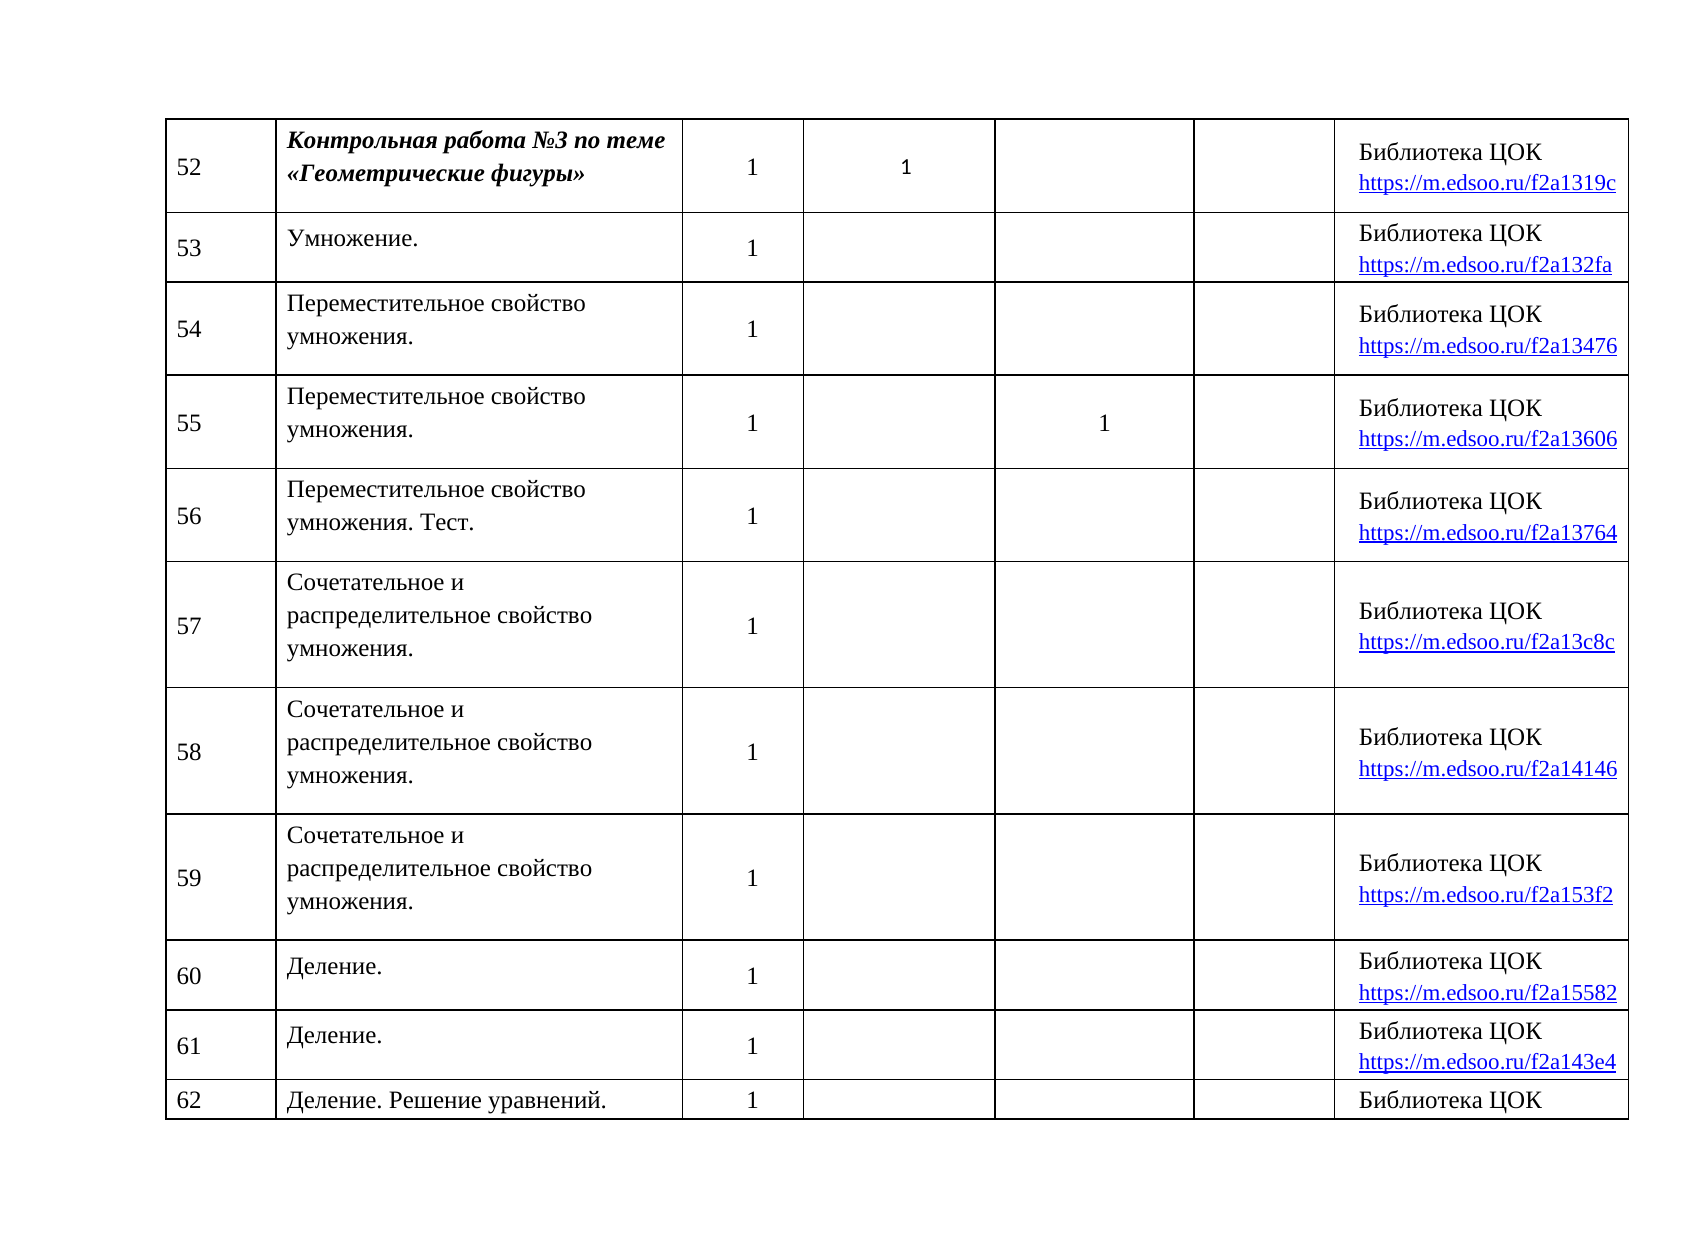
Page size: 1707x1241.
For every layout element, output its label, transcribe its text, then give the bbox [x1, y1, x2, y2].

table_cell Переместительное свойство умножения. [277, 283, 682, 374]
table_cell [996, 1011, 1193, 1078]
table_cell [804, 562, 994, 687]
table_cell 60 [167, 941, 275, 1009]
table_cell 54 [167, 283, 275, 374]
table_cell [804, 688, 994, 813]
table_cell Библиотека ЦОК https://m.edsoo.ru/f2a153f2 [1335, 815, 1628, 939]
table_cell [1195, 941, 1334, 1009]
table_cell [1195, 283, 1334, 374]
table_cell Переместительное свойство умножения. Тест. [277, 469, 682, 561]
table_cell 1 [683, 688, 803, 813]
table_cell [804, 283, 994, 374]
table_cell 1 [683, 469, 803, 561]
table_cell 1 [683, 941, 803, 1009]
table_cell Библиотека ЦОК https://m.edsoo.ru/f2a143e4 [1335, 1011, 1628, 1078]
table_cell Сочетательное и распределительное свойство умножения. [277, 815, 682, 939]
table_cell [1335, 1080, 1628, 1118]
table_cell 55 [167, 376, 275, 467]
table_cell [1195, 469, 1334, 561]
table_cell Сочетательное и распределительное свойство умножения. [277, 562, 682, 687]
table_cell 1 [683, 562, 803, 687]
table_cell [996, 688, 1193, 813]
table_cell Библиотека ЦОК https://m.edsoo.ru/f2a13606 [1335, 376, 1628, 467]
table_cell [1195, 815, 1334, 939]
table_cell 59 [167, 815, 275, 939]
table_cell Умножение. [277, 213, 682, 281]
table_cell [996, 120, 1193, 211]
table_cell [804, 376, 994, 467]
table_cell Библиотека ЦОК https://m.edsoo.ru/f2a15582 [1335, 941, 1628, 1009]
table_cell Библиотека ЦОК https://m.edsoo.ru/f2a14146 [1335, 688, 1628, 813]
table_cell [1195, 120, 1334, 211]
table_cell 61 [167, 1011, 275, 1078]
table_cell 62 [167, 1080, 275, 1118]
table_cell Библиотека ЦОК https://m.edsoo.ru/f2a13c8c [1335, 562, 1628, 687]
table_cell Переместительное свойство умножения. [277, 376, 682, 467]
table_cell [996, 562, 1193, 687]
table_cell 57 [167, 562, 275, 687]
table_cell Библиотека ЦОК https://m.edsoo.ru/f2a132fa [1335, 213, 1628, 281]
table_cell [804, 941, 994, 1009]
table_cell Сочетательное и распределительное свойство умножения. [277, 688, 682, 813]
table_cell 1 [683, 1011, 803, 1078]
table_cell 52 [167, 120, 275, 211]
table_cell 1 [683, 283, 803, 374]
table_cell [1195, 688, 1334, 813]
table_cell [996, 941, 1193, 1009]
table_cell 1 [683, 120, 803, 211]
table_cell 56 [167, 469, 275, 561]
table_cell 58 [167, 688, 275, 813]
table_cell 1 [683, 815, 803, 939]
table_cell 1 [683, 213, 803, 281]
table_cell Деление. [277, 1011, 682, 1078]
table_cell Библиотека ЦОК https://m.edsoo.ru/f2a1319c [1335, 120, 1628, 211]
table_cell 1 [804, 120, 994, 211]
table_cell Контрольная работа №3 по теме «Геометрические фигуры» [277, 120, 682, 211]
table_cell [996, 283, 1193, 374]
table_cell [804, 1011, 994, 1078]
table_cell 1 [683, 376, 803, 467]
table_cell Деление. [277, 941, 682, 1009]
table_cell 1 [683, 1080, 803, 1118]
table_cell Библиотека ЦОК https://m.edsoo.ru/f2a13476 [1335, 283, 1628, 374]
table_cell [996, 1080, 1193, 1118]
table_cell [1195, 213, 1334, 281]
table_cell [804, 213, 994, 281]
table_cell [1195, 376, 1334, 467]
table_cell [996, 469, 1193, 561]
table_cell [1195, 562, 1334, 687]
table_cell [277, 1080, 682, 1118]
table_cell Библиотека ЦОК https://m.edsoo.ru/f2a13764 [1335, 469, 1628, 561]
table_cell [1195, 1011, 1334, 1078]
table_cell 53 [167, 213, 275, 281]
table_cell [996, 815, 1193, 939]
table_cell [996, 213, 1193, 281]
table_cell [804, 469, 994, 561]
table_cell 1 [996, 376, 1193, 467]
table_cell [1195, 1080, 1334, 1118]
table_cell [804, 1080, 994, 1118]
table_cell [804, 815, 994, 939]
